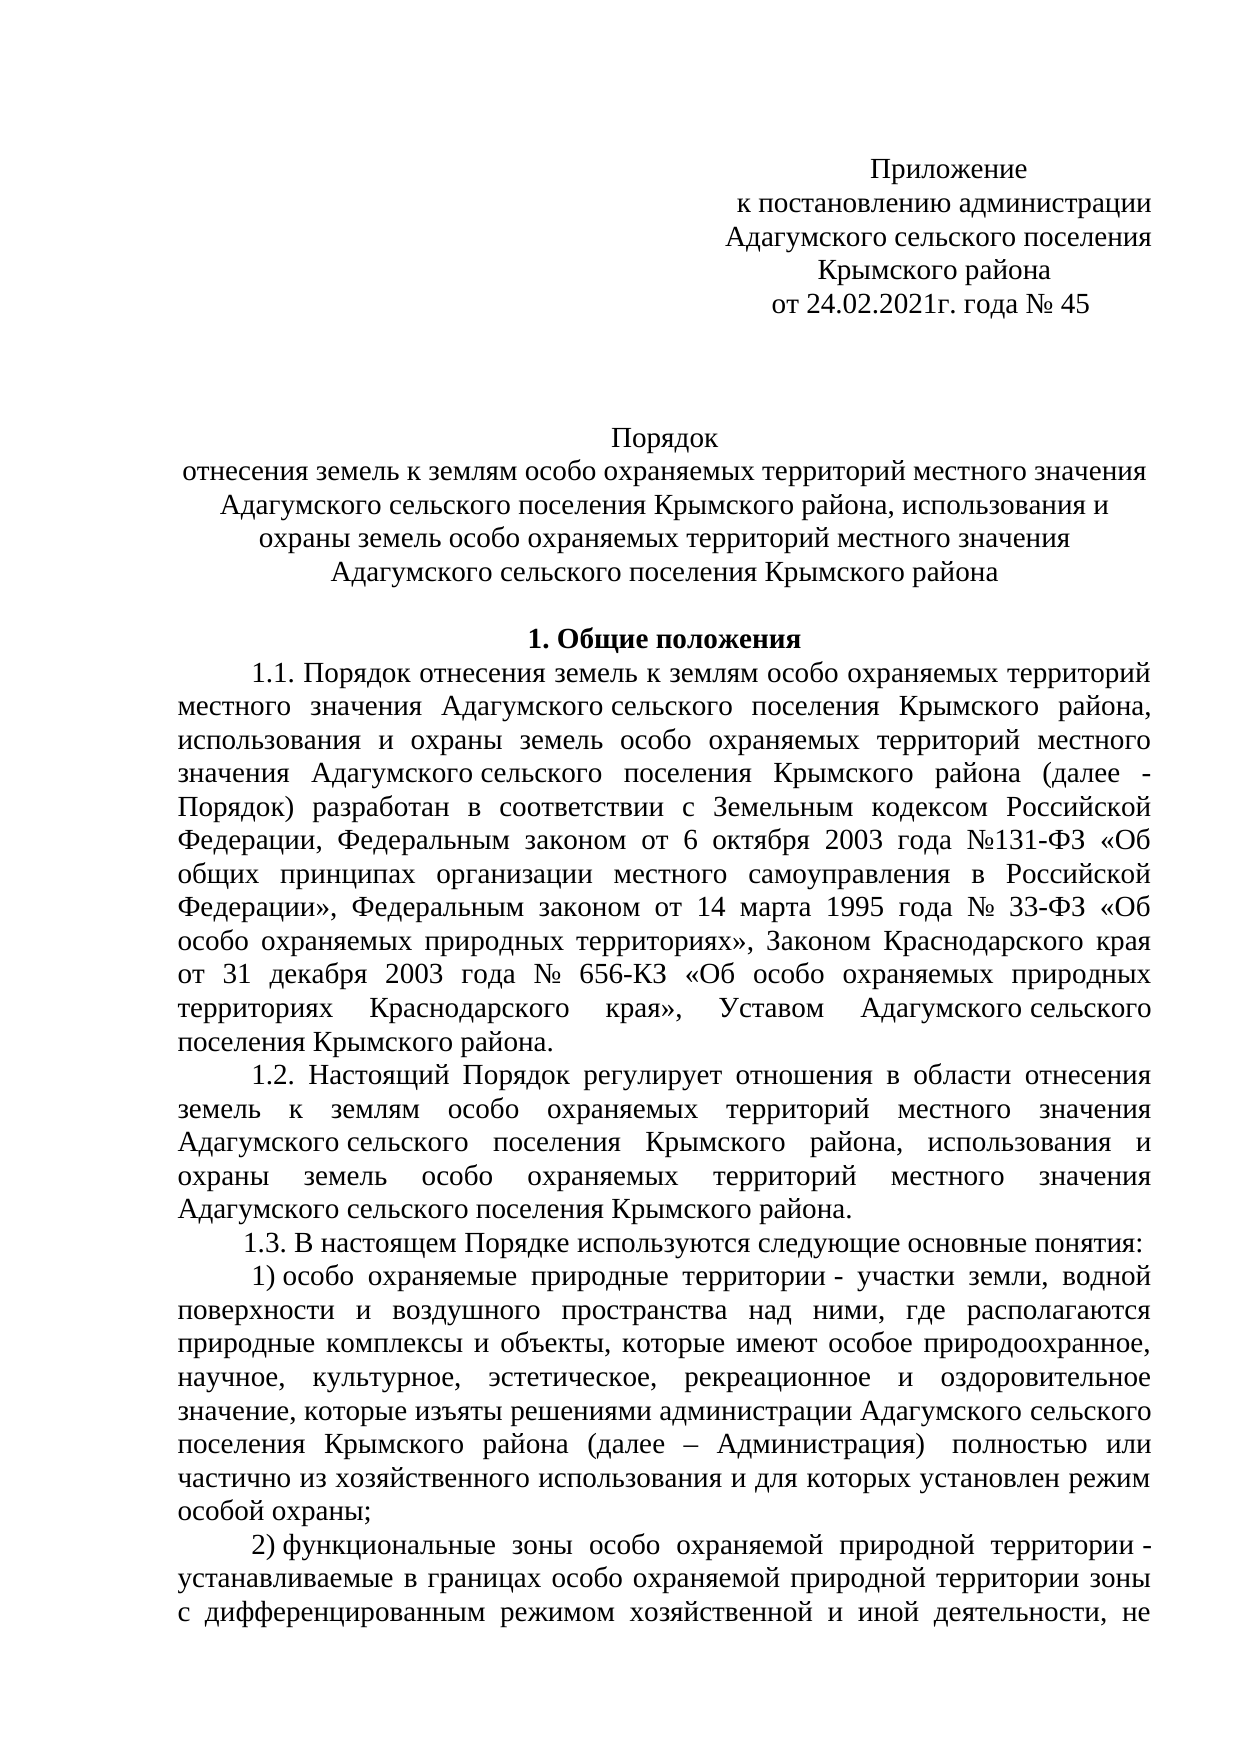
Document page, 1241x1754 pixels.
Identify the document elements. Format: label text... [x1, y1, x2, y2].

text 1. Общие положения [177, 621, 1152, 655]
text Адагумского сельского поселения [177, 219, 1152, 252]
text 1.2. Настоящий Порядок регулирует отношения в области отнесения земель к землям особо охраняемых территорий местного значения Адагумского сельского поселения Крымского района, использования и охраны земель особо охраняемых территорий местного значения Адагумского сельского поселения Крымского района. [177, 1057, 1152, 1225]
text Приложение [177, 152, 1152, 185]
text 1) особо охраняемые природные территории - участки земли, водной поверхности и воздушного пространства над ними, где располагаются природные комплексы и объекты, которые имеют особое природоохранное, научное, культурное, эстетическое, рекреационное и оздоровительное значение, которые изъяты решениями администрации Адагумского сельского поселения Крымского района (далее – Администрация) полностью или частично из хозяйственного использования и для которых установлен режим особой охраны; [177, 1258, 1152, 1527]
text Крымского района [177, 252, 1152, 286]
text от 24.02.2021г. года № 45 [177, 286, 1152, 319]
text Порядок [177, 420, 1152, 453]
text 1.3. В настоящем Порядке используются следующие основные понятия: [177, 1225, 1152, 1258]
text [177, 1527, 1152, 1627]
text к постановлению администрации [177, 185, 1152, 219]
text 1.1. Порядок отнесения земель к землям особо охраняемых территорий местного значения Адагумского сельского поселения Крымского района, использования и охраны земель особо охраняемых территорий местного значения Адагумского сельского поселения Крымского района (далее - Порядок) разработан в соответствии с Земельным кодексом Российской Федерации, Федеральным законом от 6 октября 2003 года №131-ФЗ «Об общих принципах организации местного самоуправления в Российской Федерации», Федеральным законом от 14 марта 1995 года № 33-ФЗ «Об особо охраняемых природных территориях», Законом Краснодарского края от 31 декабря 2003 года № 656-КЗ «Об особо охраняемых природных территориях Краснодарского края», Уставом Адагумского сельского поселения Крымского района. [177, 655, 1152, 1057]
text отнесения земель к землям особо охраняемых территорий местного значения Адагумского сельского поселения Крымского района, использования и охраны земель особо охраняемых территорий местного значения Адагумского сельского поселения Крымского района [177, 453, 1152, 588]
